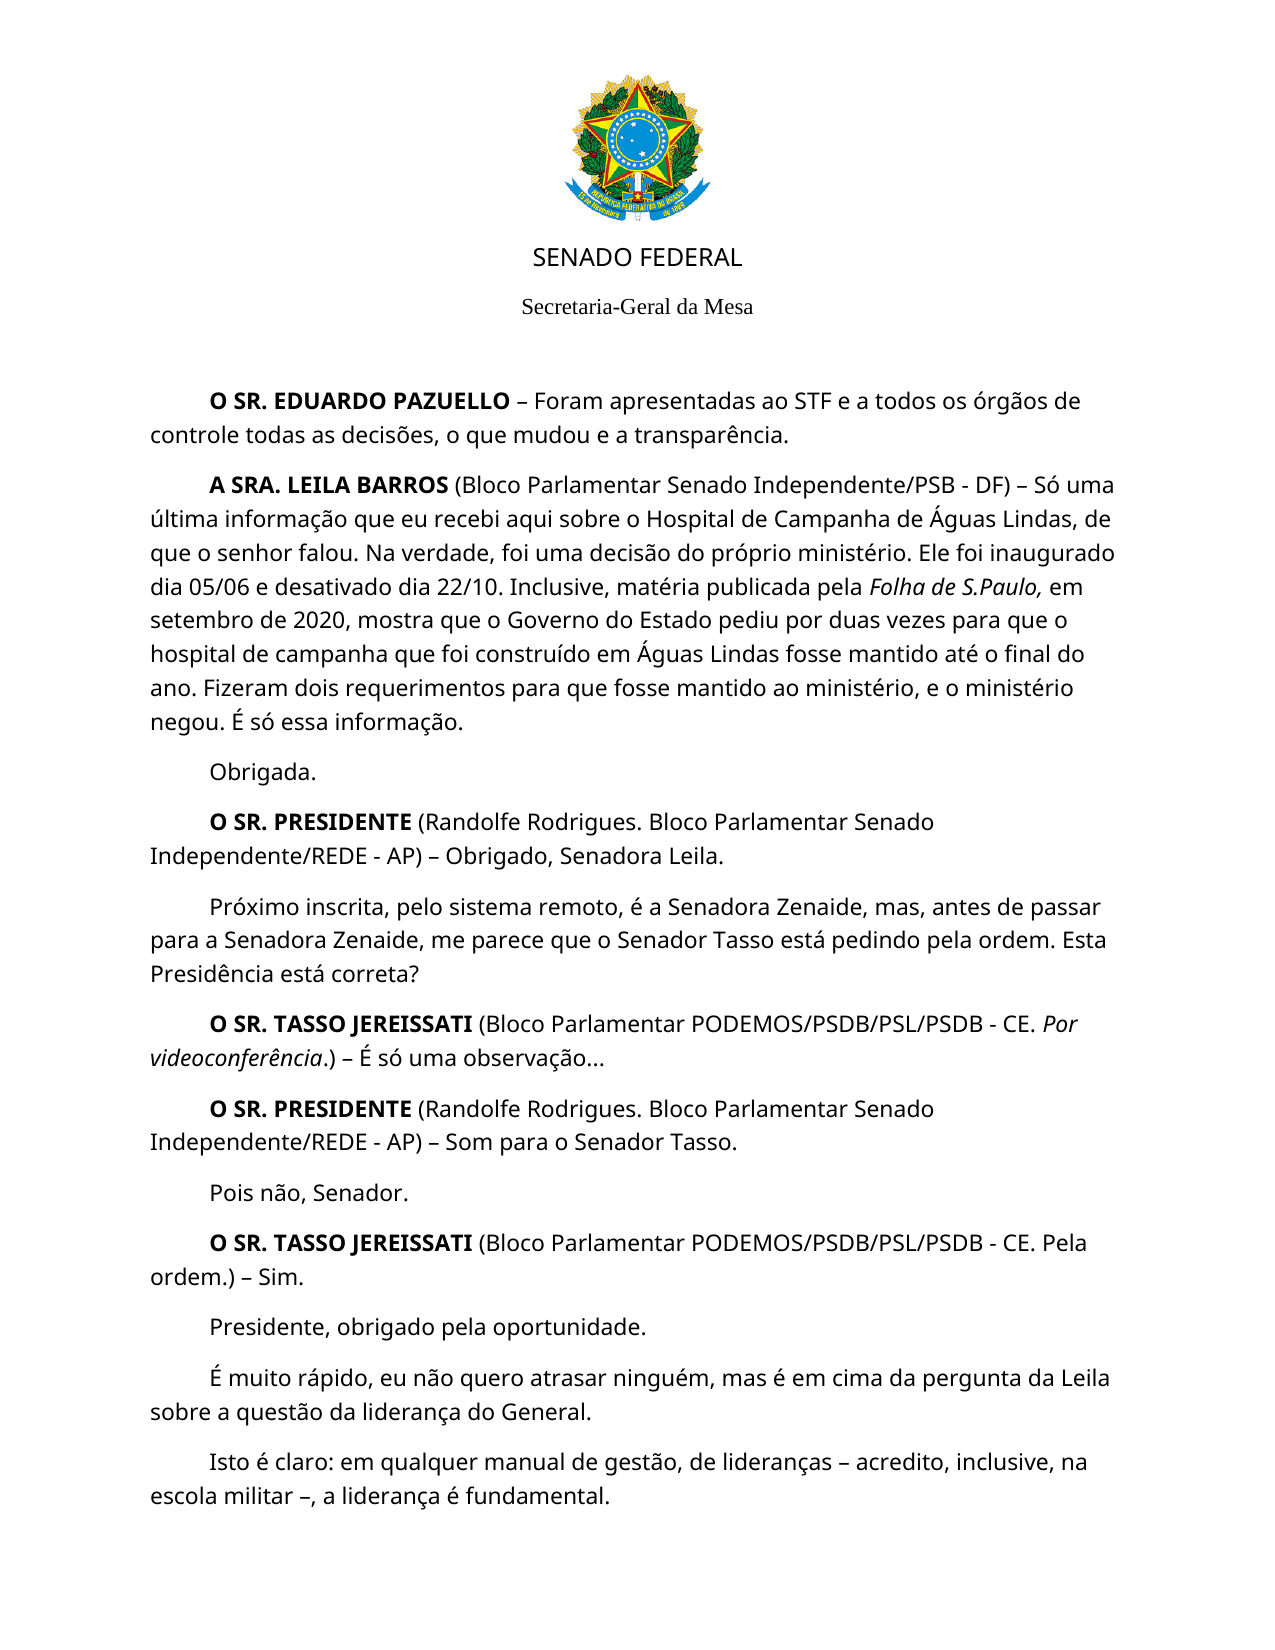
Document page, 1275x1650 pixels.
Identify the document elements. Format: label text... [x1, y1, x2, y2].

text Próximo inscrita, pelo sistema remoto, é a Senadora Zenaide, mas, antes de passar para a Senadora Zenaide, me parece que o Senador Tasso está pedindo pela ordem. Esta Presidência está correta? [150, 890, 1125, 989]
text O SR. TASSO JEREISSATI (Bloco Parlamentar PODEMOS/PSDB/PSL/PSDB - CE. Pela ordem.) – Sim. [150, 1227, 1125, 1292]
text Obrigada. [150, 756, 1125, 787]
text A SRA. LEILA BARROS (Bloco Parlamentar Senado Independente/PSB - DF) – Só uma última informação que eu recebi aqui sobre o Hospital de Campanha de Águas Lindas, de que o senhor falou. Na verdade, foi uma decisão do próprio ministério. Ele foi inaugurado dia 05/06 e desativado dia 22/10. Inclusive, matéria publicada pela Folha de S.Paulo, em setembro de 2020, mostra que o Governo do Estado pediu por duas vezes para que o hospital de campanha que foi construído em Águas Lindas fosse mantido até o final do ano. Fizeram dois requerimentos para que fosse mantido ao ministério, e o ministério negou. É só essa informação. [150, 469, 1125, 737]
text É muito rápido, eu não quero atrasar ninguém, mas é em cima da pergunta da Leila sobre a questão da liderança do General. [150, 1362, 1125, 1427]
text Isto é claro: em qualquer manual de gestão, de lideranças – acredito, inclusive, na escola militar –, a liderança é fundamental. [150, 1446, 1125, 1511]
text O SR. PRESIDENTE (Randolfe Rodrigues. Bloco Parlamentar Senado Independente/REDE - AP) – Obrigado, Senadora Leila. [150, 806, 1125, 871]
text O SR. TASSO JEREISSATI (Bloco Parlamentar PODEMOS/PSDB/PSL/PSDB - CE. Por videoconferência.) – É só uma observação... [150, 1008, 1125, 1073]
text O SR. EDUARDO PAZUELLO – Foram apresentadas ao STF e a todos os órgãos de controle todas as decisões, o que mudou e a transparência. [150, 385, 1125, 450]
text O SR. PRESIDENTE (Randolfe Rodrigues. Bloco Parlamentar Senado Independente/REDE - AP) – Som para o Senador Tasso. [150, 1092, 1125, 1157]
text Presidente, obrigado pela oportunidade. [150, 1311, 1125, 1342]
picture [564, 75, 711, 221]
text Pois não, Senador. [150, 1177, 1125, 1208]
